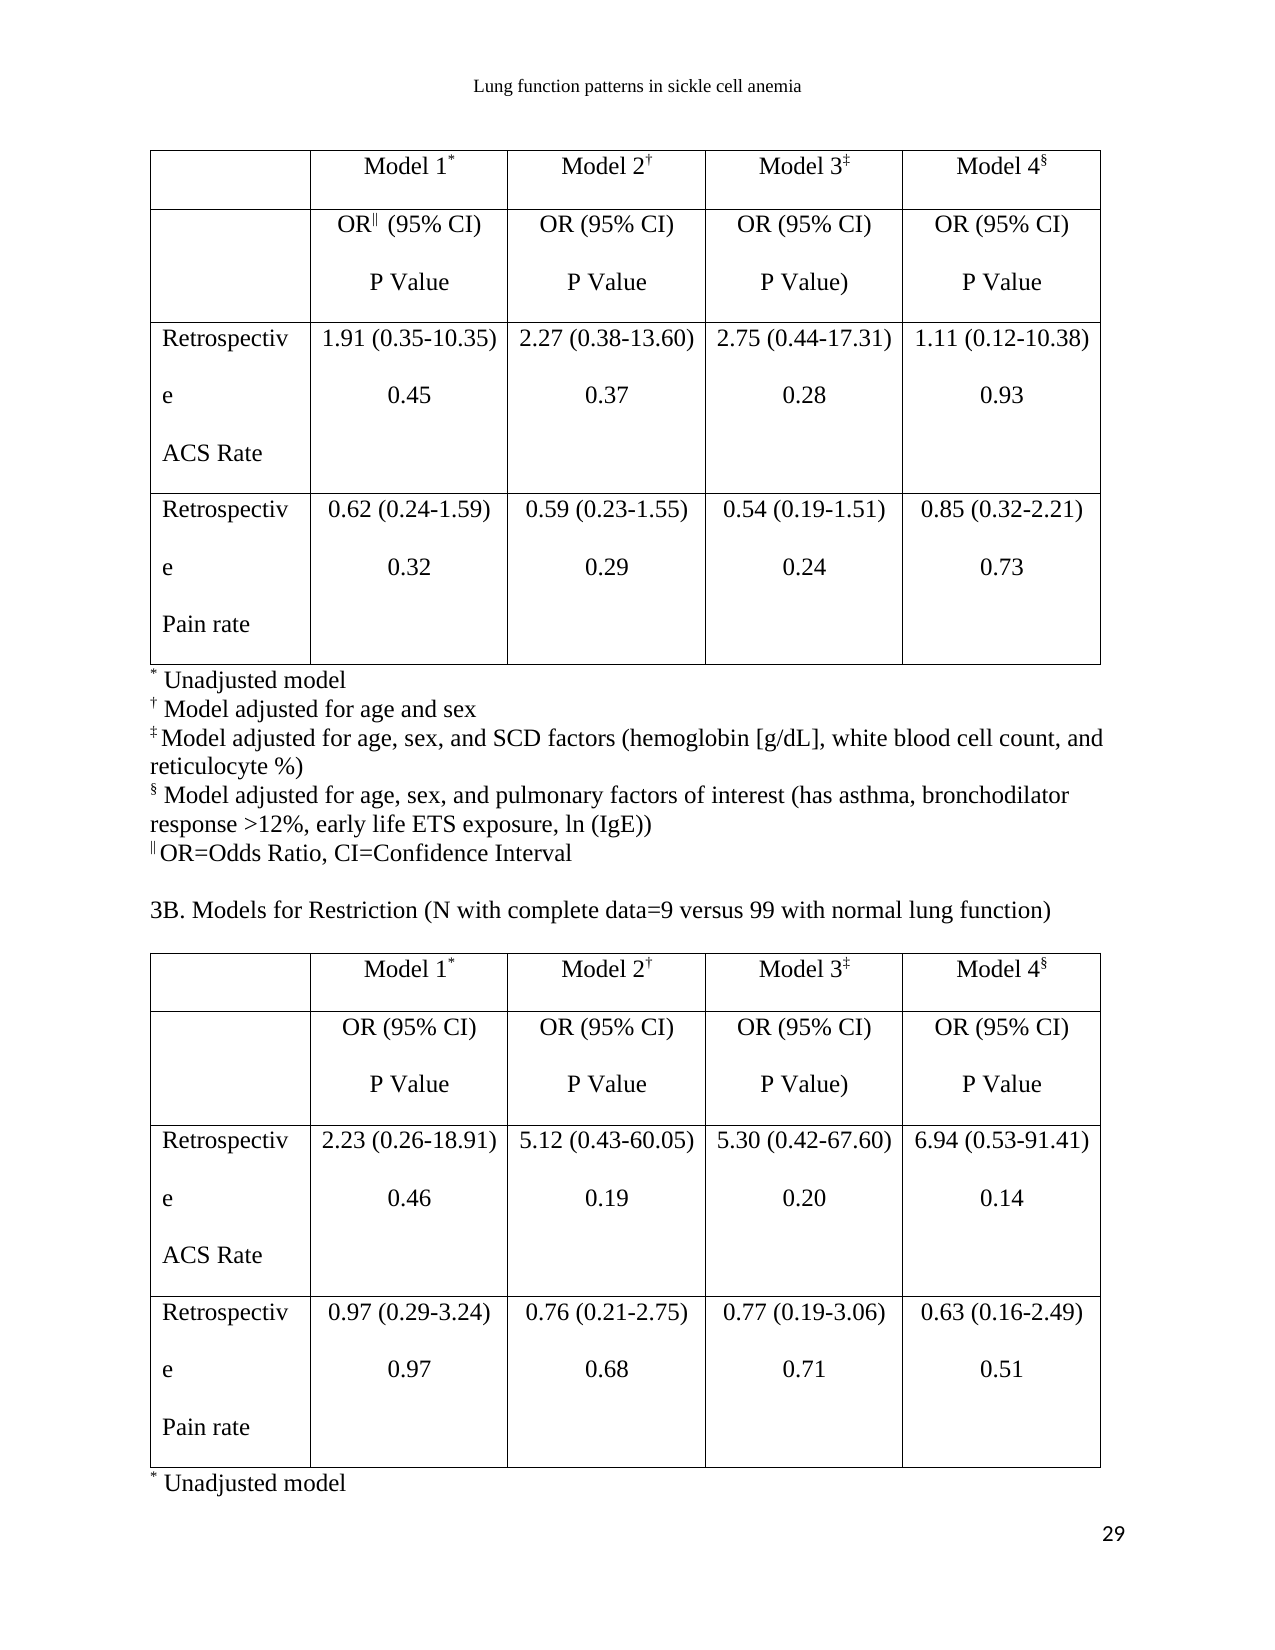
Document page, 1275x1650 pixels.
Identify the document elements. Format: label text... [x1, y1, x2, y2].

table_cell [151, 210, 310, 322]
text * Unadjusted model [150, 665, 1125, 694]
text || OR=Odds Ratio, CI=Confidence Interval [150, 838, 1125, 866]
table_cell 2.75 (0.44-17.31) 0.28 [706, 323, 902, 493]
table_cell OR (95% CI) P Value [903, 1012, 1100, 1124]
table_cell Retrospective Pain rate [151, 1297, 310, 1467]
table_header Model 4§ [903, 151, 1100, 208]
table_header Model 3‡ [706, 151, 902, 208]
table_cell [151, 1012, 310, 1124]
text 3B. Models for Restriction (N with complete data=9 versus 99 with normal lung function) [150, 895, 1125, 924]
table_cell 2.27 (0.38-13.60) 0.37 [508, 323, 705, 493]
table_cell 0.62 (0.24-1.59) 0.32 [311, 494, 507, 664]
text † Model adjusted for age and sex [150, 694, 1125, 723]
table_cell 1.11 (0.12-10.38) 0.93 [903, 323, 1100, 493]
table_header [151, 954, 310, 1011]
table_cell Retrospective Pain rate [151, 494, 310, 664]
table_cell OR (95% CI) P Value) [706, 1012, 902, 1124]
table_header [151, 151, 310, 208]
table_cell OR (95% CI) P Value) [706, 210, 902, 322]
table_cell 0.85 (0.32-2.21) 0.73 [903, 494, 1100, 664]
table_cell 1.91 (0.35-10.35) 0.45 [311, 323, 507, 493]
table_header Model 3‡ [706, 954, 902, 1011]
table_cell OR (95% CI) P Value [903, 210, 1100, 322]
table_cell 6.94 (0.53-91.41) 0.14 [903, 1126, 1100, 1296]
table_cell Retrospective ACS Rate [151, 1126, 310, 1296]
table_cell 0.76 (0.21-2.75) 0.68 [508, 1297, 705, 1467]
table_header Model 1* [311, 151, 507, 208]
table_cell 5.12 (0.43-60.05) 0.19 [508, 1126, 705, 1296]
table_cell OR|| (95% CI) P Value [311, 210, 507, 322]
table_cell OR (95% CI) P Value [311, 1012, 507, 1124]
table_header Model 2† [508, 151, 705, 208]
table_header Model 4§ [903, 954, 1100, 1011]
table_cell OR (95% CI) P Value [508, 210, 705, 322]
table_cell OR (95% CI) P Value [508, 1012, 705, 1124]
table_cell 0.63 (0.16-2.49) 0.51 [903, 1297, 1100, 1467]
text * Unadjusted model [150, 1468, 1125, 1496]
table_header Model 1* [311, 954, 507, 1011]
table_cell 2.23 (0.26-18.91) 0.46 [311, 1126, 507, 1296]
text § Model adjusted for age, sex, and pulmonary factors of interest (has asthma, bronchodilator response >12%, early life ETS exposure, ln (IgE)) [150, 780, 1125, 838]
table_cell 0.77 (0.19-3.06) 0.71 [706, 1297, 902, 1467]
table_cell 5.30 (0.42-67.60) 0.20 [706, 1126, 902, 1296]
table_cell Retrospective ACS Rate [151, 323, 310, 493]
table_cell 0.97 (0.29-3.24) 0.97 [311, 1297, 507, 1467]
table_cell 0.59 (0.23-1.55) 0.29 [508, 494, 705, 664]
table_header Model 2† [508, 954, 705, 1011]
table_cell 0.54 (0.19-1.51) 0.24 [706, 494, 902, 664]
text ‡ Model adjusted for age, sex, and SCD factors (hemoglobin [g/dL], white blood cell count, and reticulocyte %) [150, 723, 1125, 780]
